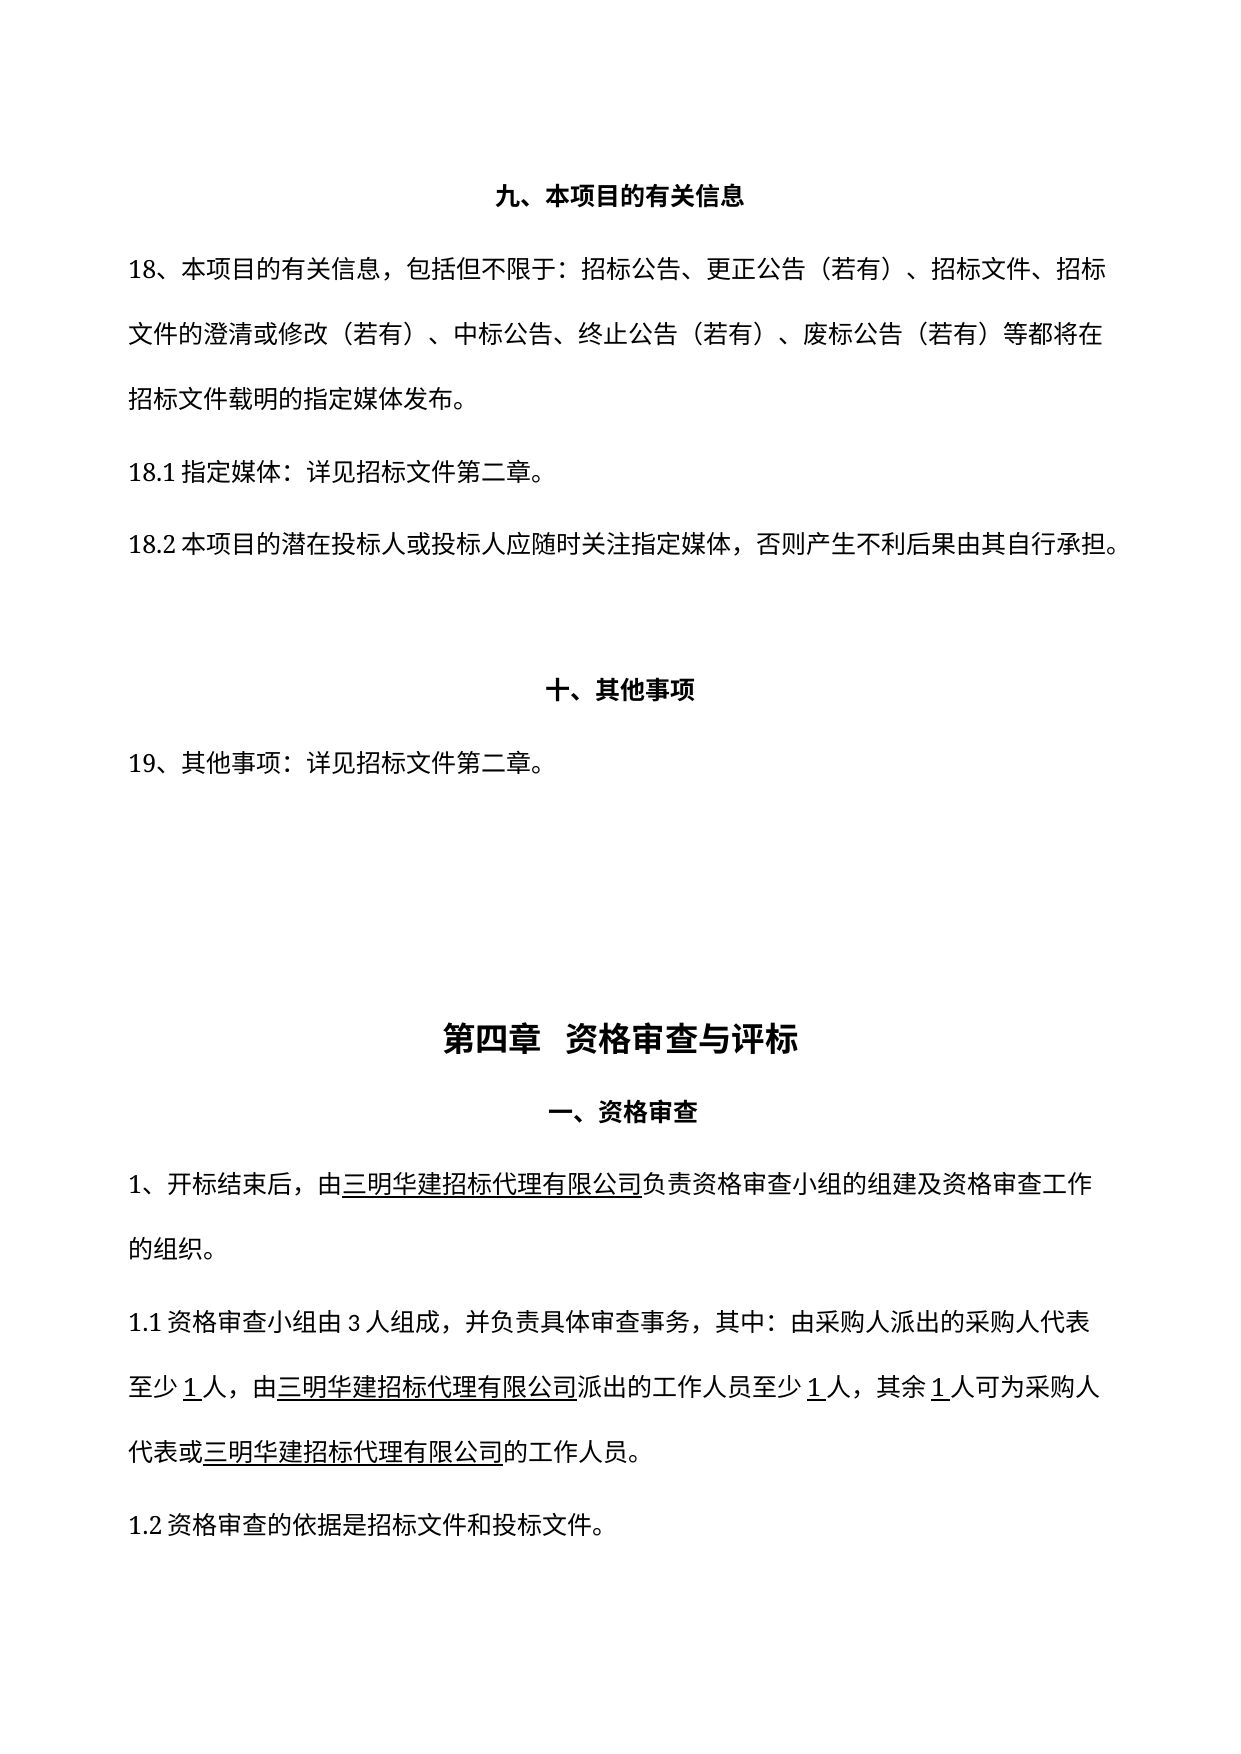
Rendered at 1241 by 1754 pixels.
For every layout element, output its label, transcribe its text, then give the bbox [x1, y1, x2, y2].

text 十、其他事项 [128, 656, 1112, 721]
text 19、其他事项：详见招标文件第二章。 [128, 729, 1112, 794]
text 18.1指定媒体：详见招标文件第二章。 [128, 438, 1112, 503]
text 18.2本项目的潜在投标人或投标人应随时关注指定媒体，否则产生不利后果由其自行承担。 [128, 510, 1112, 575]
text 1、开标结束后，由三明华建招标代理有限公司负责资格审查小组的组建及资格审查工作的组织。 [128, 1150, 1112, 1280]
text 第四章 资格审查与评标 [128, 1005, 1112, 1070]
text 1.2资格审查的依据是招标文件和投标文件。 [128, 1491, 1112, 1556]
text 九、本项目的有关信息 [128, 162, 1112, 227]
text 一、资格审查 [128, 1078, 1112, 1143]
text 18、本项目的有关信息，包括但不限于：招标公告、更正公告（若有）、招标文件、招标文件的澄清或修改（若有）、中标公告、终止公告（若有）、废标公告（若有）等都将在招标文件载明的指定媒体发布。 [128, 235, 1112, 430]
text 1.1资格审查小组由3人组成，并负责具体审查事务，其中：由采购人派出的采购人代表至少1人，由三明华建招标代理有限公司派出的工作人员至少1人，其余1人可为采购人代表或三明华建招标代理有限公司的工作人员。 [128, 1288, 1112, 1483]
